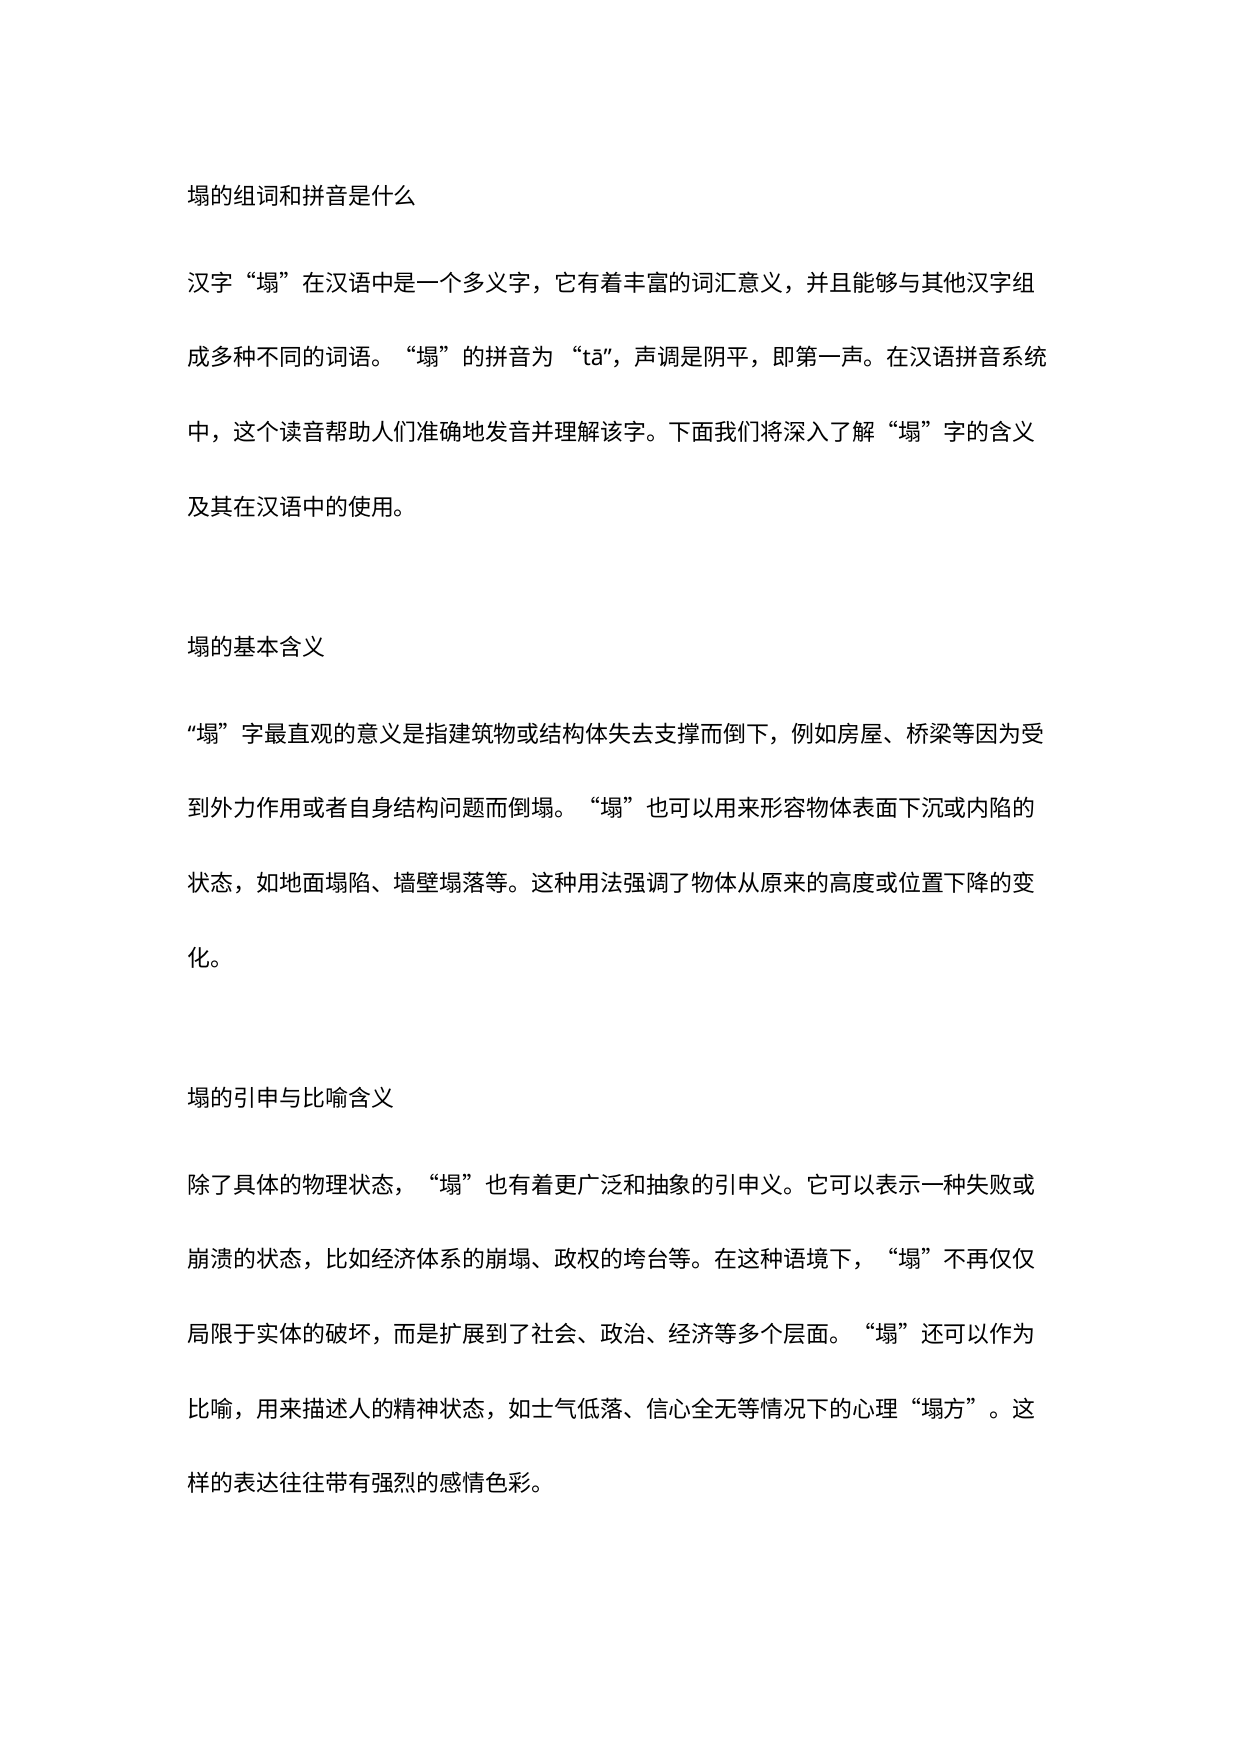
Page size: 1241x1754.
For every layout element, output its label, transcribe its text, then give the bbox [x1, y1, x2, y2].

text 塌的基本含义 [187, 613, 1053, 678]
text 汉字“塌”在汉语中是一个多义字，它有着丰富的词汇意义，并且能够与其他汉字组成多种不同的词语。“塌”的拼音为 “tā”，声调是阴平，即第一声。在汉语拼音系统中，这个读音帮助人们准确地发音并理解该字。下面我们将深入了解“塌”字的含义及其在汉语中的使用。 [187, 248, 1053, 538]
text 除了具体的物理状态，“塌”也有着更广泛和抽象的引申义。它可以表示一种失败或崩溃的状态，比如经济体系的崩塌、政权的垮台等。在这种语境下，“塌”不再仅仅局限于实体的破坏，而是扩展到了社会、政治、经济等多个层面。“塌”还可以作为比喻，用来描述人的精神状态，如士气低落、信心全无等情况下的心理“塌方”。这样的表达往往带有强烈的感情色彩。 [187, 1151, 1053, 1514]
text 塌的组词和拼音是什么 [187, 162, 1053, 227]
text “塌”字最直观的意义是指建筑物或结构体失去支撑而倒下，例如房屋、桥梁等因为受到外力作用或者自身结构问题而倒塌。“塌”也可以用来形容物体表面下沉或内陷的状态，如地面塌陷、墙壁塌落等。这种用法强调了物体从原来的高度或位置下降的变化。 [187, 699, 1053, 989]
text 塌的引申与比喻含义 [187, 1064, 1053, 1129]
